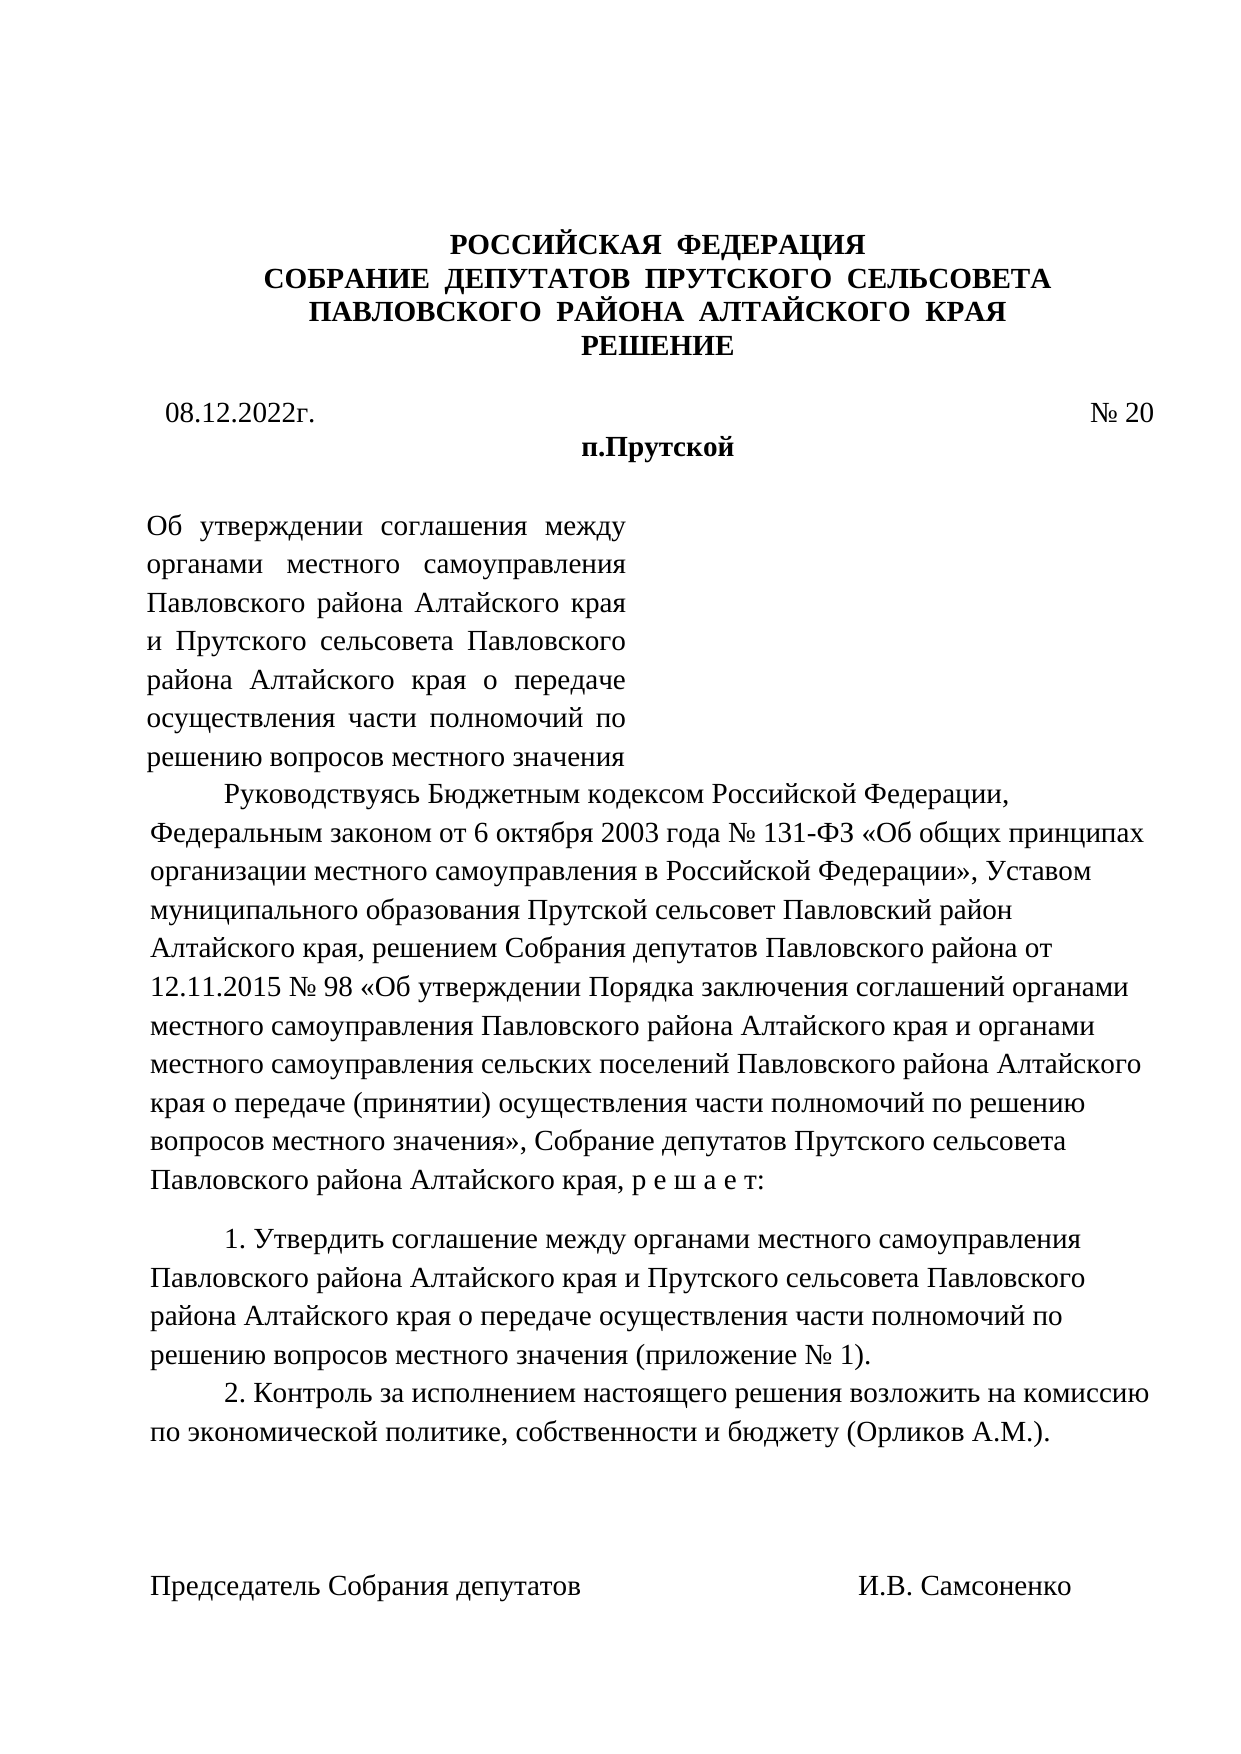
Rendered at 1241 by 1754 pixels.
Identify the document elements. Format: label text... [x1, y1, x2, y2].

text РЕШЕНИЕ [150, 328, 1165, 362]
text РОССИЙСКАЯ ФЕДЕРАЦИЯ [150, 227, 1165, 261]
text 2. Контроль за исполнением настоящего решения возложить на комиссию по экономической политике, собственности и бюджету (Орликов А.М.). [150, 1375, 1165, 1447]
text Руководствуясь Бюджетным кодексом Российской Федерации, Федеральным законом от 6 октября 2003 года № 131-ФЗ «Об общих принципах организации местного самоуправления в Российской Федерации», Уставом муниципального образования Прутской сельсовет Павловский район Алтайского края, решением Собрания депутатов Павловского района от 12.11.2015 № 98 «Об утверждении Порядка заключения соглашений органами местного самоуправления Павловского района Алтайского края и органами местного самоуправления сельских поселений Павловского района Алтайского края о передаче (принятии) осуществления части полномочий по решению вопросов местного значения», Собрание депутатов Прутского сельсовета Павловского района Алтайского края, р е ш а е т: [150, 776, 1165, 1195]
text 1. Утвердить соглашение между органами местного самоуправления Павловского района Алтайского края и Прутского сельсовета Павловского района Алтайского края о передаче осуществления части полномочий по решению вопросов местного значения (приложение № 1). [150, 1221, 1165, 1370]
text Председатель Собрания депутатов И.В. Самсоненко [150, 1568, 1165, 1602]
text п.Прутской [150, 429, 1165, 462]
table_header Об утверждении соглашения между органами местного самоуправления Павловского района Алтайского края и Прутского сельсовета Павловского района Алтайского края о передаче осуществления части полномочий по решению вопросов местного значения [135, 508, 637, 776]
text СОБРАНИЕ ДЕПУТАТОВ ПРУТСКОГО СЕЛЬСОВЕТА [150, 261, 1165, 294]
text ПАВЛОВСКОГО РАЙОНА АЛТАЙСКОГО КРАЯ [150, 294, 1165, 328]
text 08.12.2022г. № 20 [150, 395, 1165, 429]
